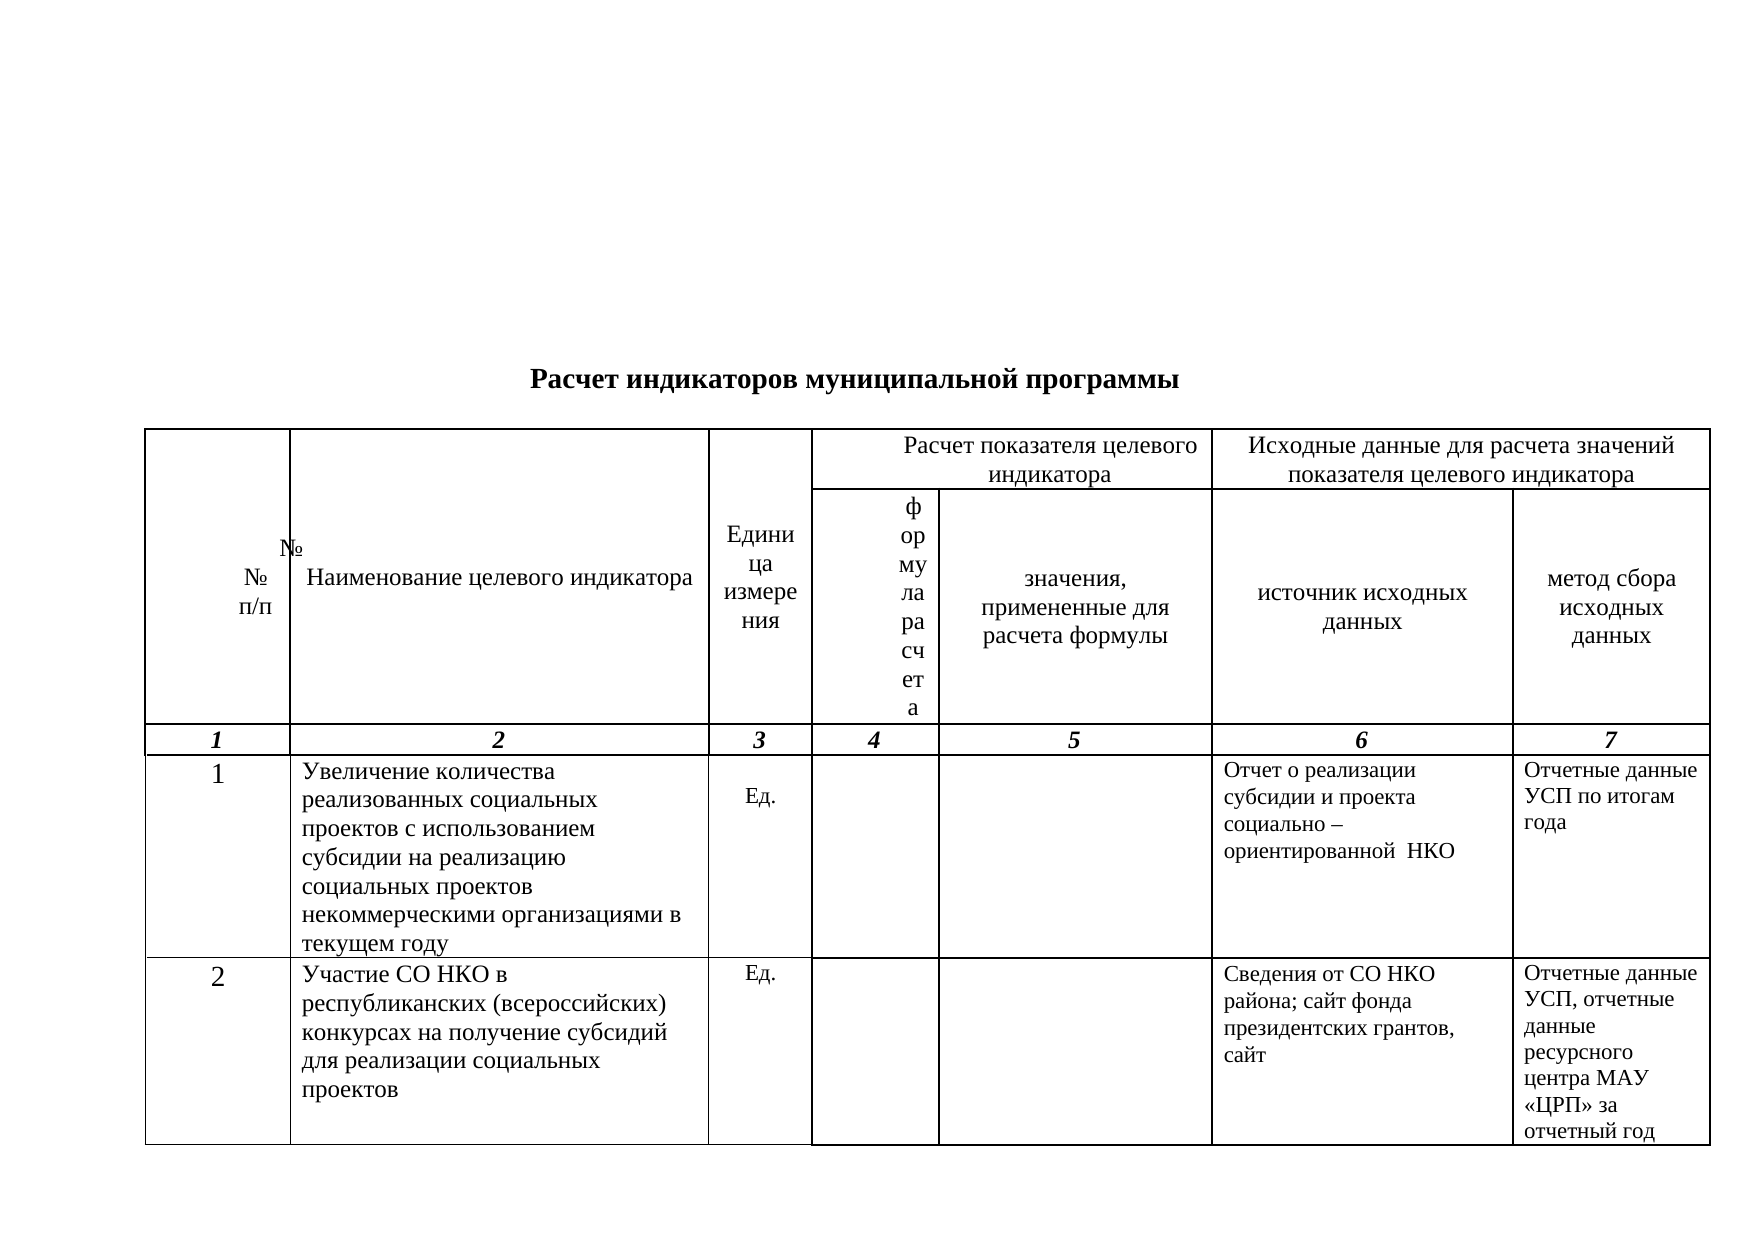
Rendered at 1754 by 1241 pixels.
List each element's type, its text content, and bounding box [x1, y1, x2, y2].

table_cell Ед. [709, 958, 811, 1143]
table_cell значения, примененные для расчета формулы [940, 490, 1211, 723]
table_cell 1 [146, 755, 290, 957]
table_cell Отчет о реализации субсидии и проекта социально – ориентированной НКО [1213, 756, 1512, 957]
table_cell формула расчета [813, 490, 938, 723]
table_header Расчет показателя целевого индикатора [813, 430, 1211, 488]
table_header Единица измерения [710, 430, 811, 723]
table_cell Отчетные данные УСП, отчетные данные ресурсного центра МАУ «ЦРП» за отчетный год [1514, 959, 1709, 1143]
table_cell 5 [940, 725, 1211, 754]
table_cell 2 [146, 958, 290, 1143]
table_cell [813, 959, 938, 1143]
table_cell Увеличение количества реализованных социальных проектов с использованием субсидии на реализацию социальных проектов некоммерческими организациями в текущем году [291, 756, 708, 957]
table_cell 1 [146, 725, 289, 754]
table_cell [940, 756, 1211, 957]
table_cell [940, 959, 1211, 1143]
table_header Наименование целевого индикатора [291, 430, 708, 723]
table_cell 3 [710, 725, 811, 754]
text Расчет индикаторов муниципальной программы [74, 361, 1636, 394]
table_cell 4 [813, 725, 938, 754]
table_cell Отчетные данные УСП по итогам года [1514, 756, 1709, 957]
table_cell Участие СО НКО в республиканских (всероссийских) конкурсах на получение субсидий для реализации социальных проектов [291, 958, 708, 1143]
table_header Исходные данные для расчета значений показателя целевого индикатора [1213, 430, 1709, 488]
table_cell Сведения от СО НКО района; сайт фонда президентских грантов, сайт [1213, 959, 1512, 1143]
table_cell источник исходных данных [1213, 490, 1512, 723]
table_cell 6 [1213, 725, 1512, 754]
table_header №№ п/п [146, 430, 289, 723]
table_cell 7 [1514, 725, 1709, 754]
table_cell Ед. [709, 756, 811, 957]
table_cell 2 [291, 725, 708, 754]
table_cell [813, 756, 938, 957]
table_cell метод сбора исходных данных [1514, 490, 1709, 723]
